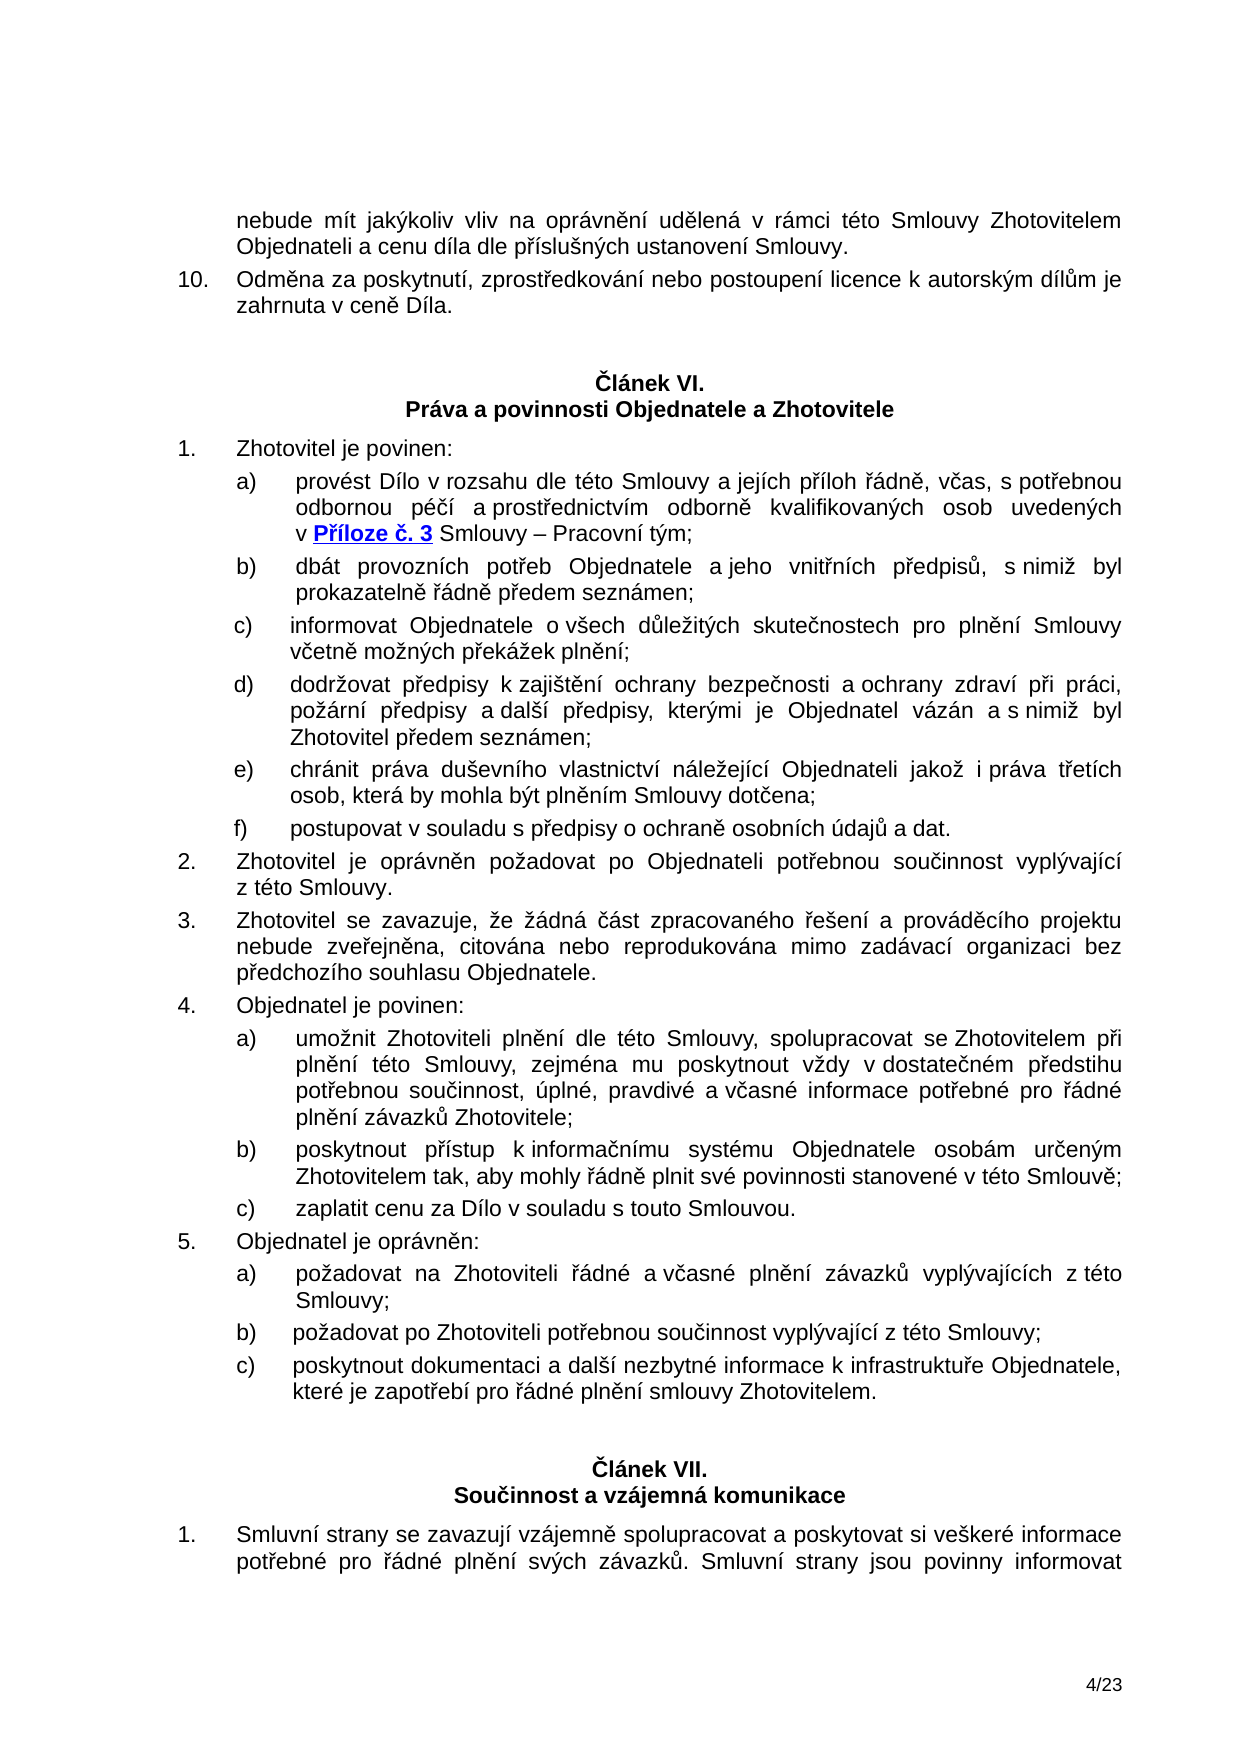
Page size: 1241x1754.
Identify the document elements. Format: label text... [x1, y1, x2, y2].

list Zhotovitel je povinen: [177, 435, 1122, 461]
text Objednatel je povinen: [177, 992, 1122, 1018]
list provést Dílo v rozsahu dle této Smlouvy a jejích příloh řádně, včas, s potřebnou odbornou péčí a prostřednictvím odborně kvalifikovaných osob uvedených v Příloze č. 3 Smlouvy – Pracovní tým; [236, 468, 1122, 547]
list dbát provozních potřeb Objednatele a jeho vnitřních předpisů, s nimiž byl prokazatelně řádně předem seznámen; [236, 553, 1122, 606]
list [177, 1521, 1122, 1574]
list poskytnout dokumentaci a další nezbytné informace k infrastruktuře Objednatele, které je zapotřebí pro řádné plnění smlouvy Zhotovitelem. [236, 1352, 1122, 1405]
list požadovat na Zhotoviteli řádné a včasné plnění závazků vyplývajících z této Smlouvy; [236, 1260, 1122, 1313]
text Článek VI. Práva a povinnosti Objednatele a Zhotovitele [177, 370, 1122, 422]
list informovat Objednatele o všech důležitých skutečnostech pro plnění Smlouvy včetně možných překážek plnění; [233, 612, 1122, 664]
text Zhotovitel je oprávněn požadovat po Objednateli potřebnou součinnost vyplývající z této Smlouvy. [177, 848, 1122, 900]
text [177, 207, 1122, 259]
list umožnit Zhotoviteli plnění dle této Smlouvy, spolupracovat se Zhotovitelem při plnění této Smlouvy, zejména mu poskytnout vždy v dostatečném předstihu potřebnou součinnost, úplné, pravdivé a včasné informace potřebné pro řádné plnění závazků Zhotovitele; [236, 1024, 1122, 1130]
list postupovat v souladu s předpisy o ochraně osobních údajů a dat. [233, 815, 1122, 841]
text Zhotovitel se zavazuje, že žádná část zpracovaného řešení a prováděcího projektu nebude zveřejněna, citována nebo reprodukována mimo zadávací organizaci bez předchozího souhlasu Objednatele. [177, 907, 1122, 986]
text Odměna za poskytnutí, zprostředkování nebo postoupení licence k autorským dílům je zahrnuta v ceně Díla. [177, 266, 1122, 318]
text Článek VII. Součinnost a vzájemná komunikace [177, 1456, 1122, 1509]
list zaplatit cenu za Dílo v souladu s touto Smlouvou. [236, 1195, 1122, 1222]
list dodržovat předpisy k zajištění ochrany bezpečnosti a ochrany zdraví při práci, požární předpisy a další předpisy, kterými je Objednatel vázán a s nimiž byl Zhotovitel předem seznámen; [233, 671, 1122, 750]
list požadovat po Zhotoviteli potřebnou součinnost vyplývající z této Smlouvy; [236, 1319, 1122, 1346]
text Objednatel je oprávněn: [177, 1228, 1122, 1254]
list poskytnout přístup k informačnímu systému Objednatele osobám určeným Zhotovitelem tak, aby mohly řádně plnit své povinnosti stanovené v této Smlouvě; [236, 1136, 1122, 1189]
list chránit práva duševního vlastnictví náležející Objednateli jakož i práva třetích osob, která by mohla být plněním Smlouvy dotčena; [233, 756, 1122, 809]
